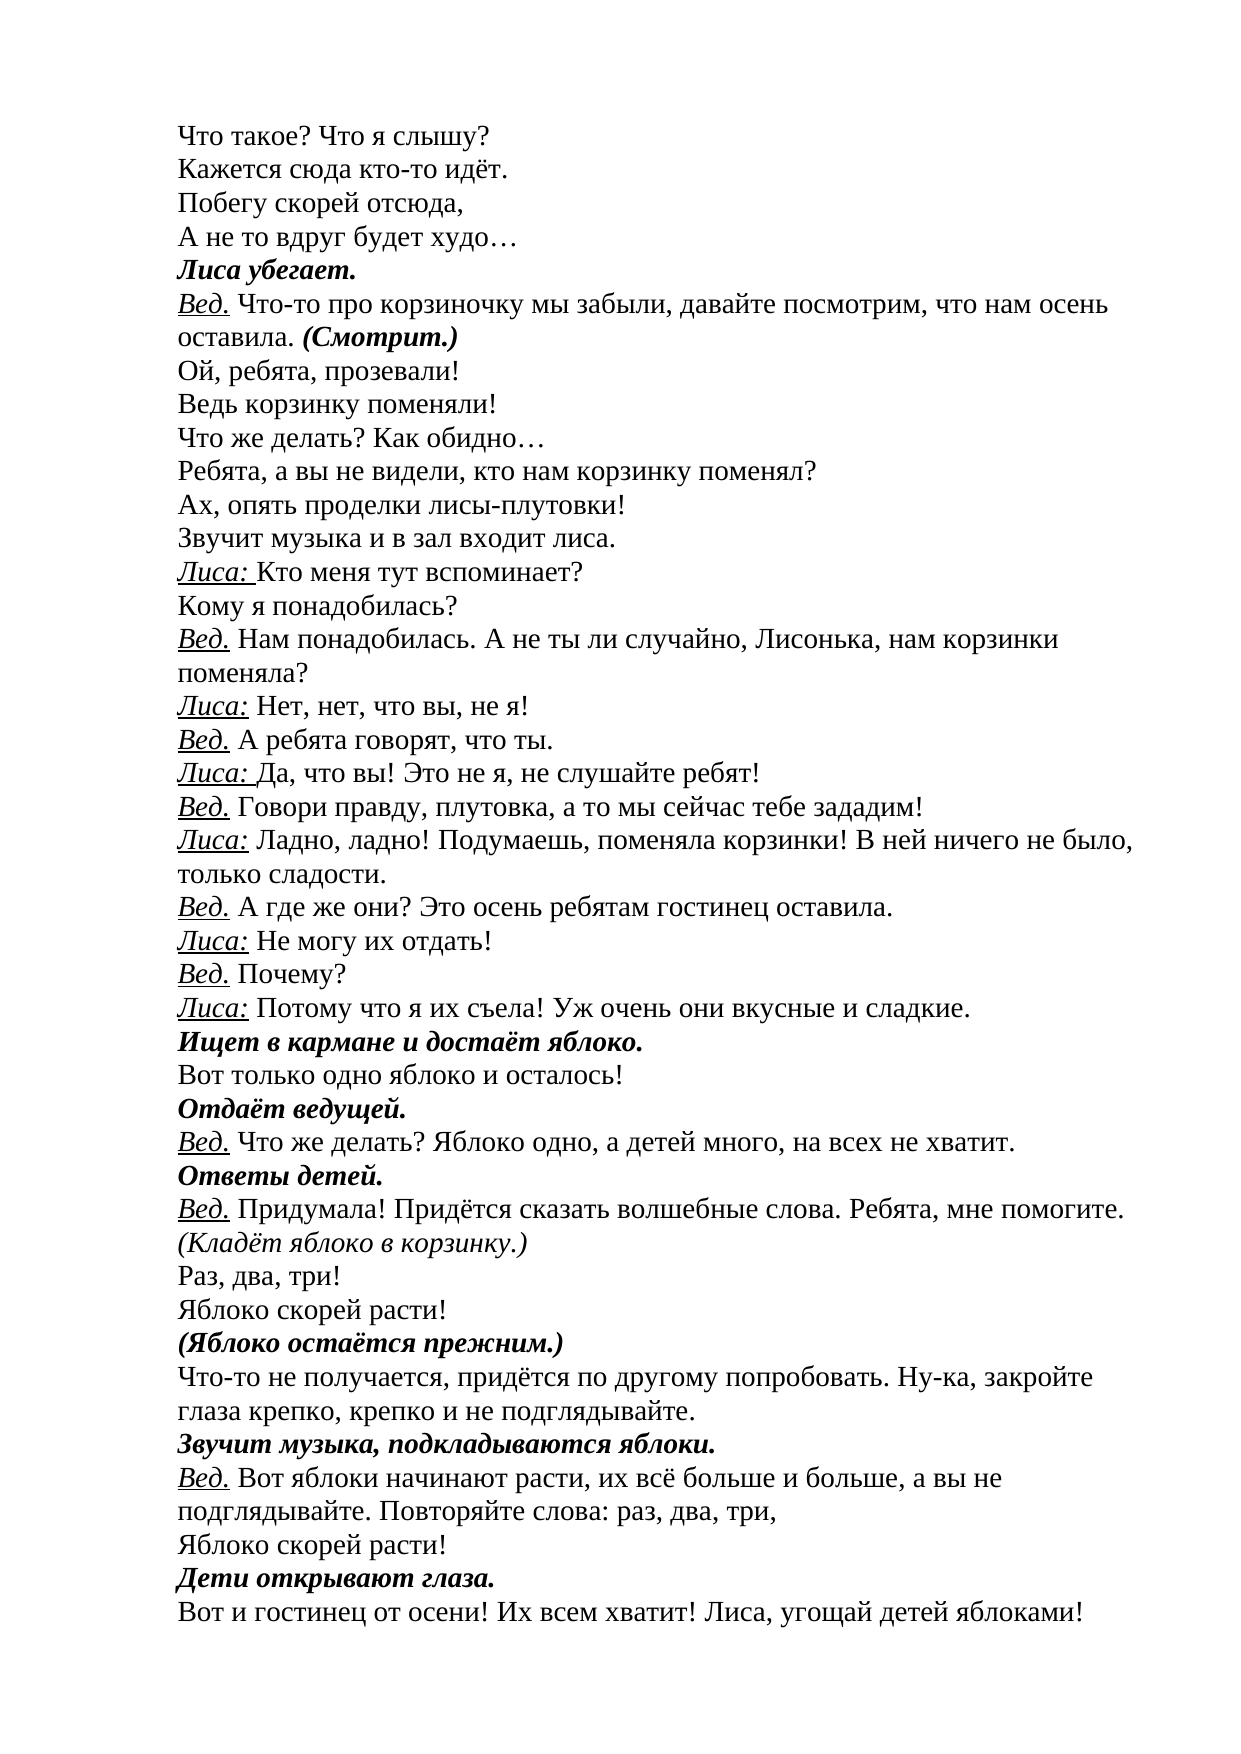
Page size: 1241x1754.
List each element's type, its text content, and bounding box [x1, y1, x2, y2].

text Вед. Почему? [177, 957, 1152, 990]
text Вед. Придумала! Придётся сказать волшебные слова. Ребята, мне помогите. [177, 1191, 1152, 1225]
text Звучит музыка и в зал входит лиса. [177, 521, 1152, 554]
text Что же делать? Как обидно… [177, 420, 1152, 453]
text Ведь корзинку поменяли! [177, 386, 1152, 420]
text Кажется сюда кто-то идёт. [177, 152, 1152, 185]
text Вед. Говори правду, плутовка, а то мы сейчас тебе зададим! [177, 789, 1152, 822]
text Вед. Нам понадобилась. А не ты ли случайно, Лисонька, нам корзинки поменяла? [177, 621, 1152, 688]
text Дети открывают глаза. [177, 1560, 1152, 1594]
text Вед. Вот яблоки начинают расти, их всё больше и больше, а вы не подглядывайте. Повторяйте слова: раз, два, три, [177, 1460, 1152, 1527]
text Вед. А ребята говорят, что ты. [177, 722, 1152, 755]
text Раз, два, три! [177, 1258, 1152, 1292]
text Вед. Что же делать? Яблоко одно, а детей много, на всех не хватит. [177, 1124, 1152, 1158]
text Отдаёт ведущей. [177, 1091, 1152, 1124]
text Лиса убегает. [177, 252, 1152, 286]
text Лиса: Нет, нет, что вы, не я! [177, 688, 1152, 722]
text Лиса: Да, что вы! Это не я, не слушайте ребят! [177, 755, 1152, 789]
text Вот и гостинец от осени! Их всем хватит! Лиса, угощай детей яблоками! [177, 1594, 1152, 1627]
text (Яблоко остаётся прежним.) [177, 1326, 1152, 1359]
text Ой, ребята, прозевали! [177, 353, 1152, 386]
text Ищет в кармане и достаёт яблоко. [177, 1024, 1152, 1057]
text Вот только одно яблоко и осталось! [177, 1057, 1152, 1091]
text Вед. Что-то про корзиночку мы забыли, давайте посмотрим, что нам осень оставила. (Смотрит.) [177, 286, 1152, 353]
text Лиса: Ладно, ладно! Подумаешь, поменяла корзинки! В ней ничего не было, только сладости. [177, 822, 1152, 889]
text Побегу скорей отсюда, [177, 185, 1152, 219]
text Яблоко скорей расти! [177, 1527, 1152, 1560]
text Яблоко скорей расти! [177, 1292, 1152, 1326]
text Звучит музыка, подкладываются яблоки. [177, 1426, 1152, 1460]
text (Кладёт яблоко в корзинку.) [177, 1225, 1152, 1258]
text Кому я понадобилась? [177, 588, 1152, 621]
text Лиса: Не могу их отдать! [177, 923, 1152, 957]
text А не то вдруг будет худо… [177, 219, 1152, 252]
text Лиса: Кто меня тут вспоминает? [177, 554, 1152, 588]
text Ребята, а вы не видели, кто нам корзинку поменял? [177, 453, 1152, 487]
text Ах, опять проделки лисы-плутовки! [177, 487, 1152, 521]
text Что такое? Что я слышу? [177, 118, 1152, 152]
text Ответы детей. [177, 1158, 1152, 1191]
text Лиса: Потому что я их съела! Уж очень они вкусные и сладкие. [177, 990, 1152, 1024]
text Вед. А где же они? Это осень ребятам гостинец оставила. [177, 889, 1152, 923]
text Что-то не получается, придётся по другому попробовать. Ну-ка, закройте глаза крепко, крепко и не подглядывайте. [177, 1359, 1152, 1426]
